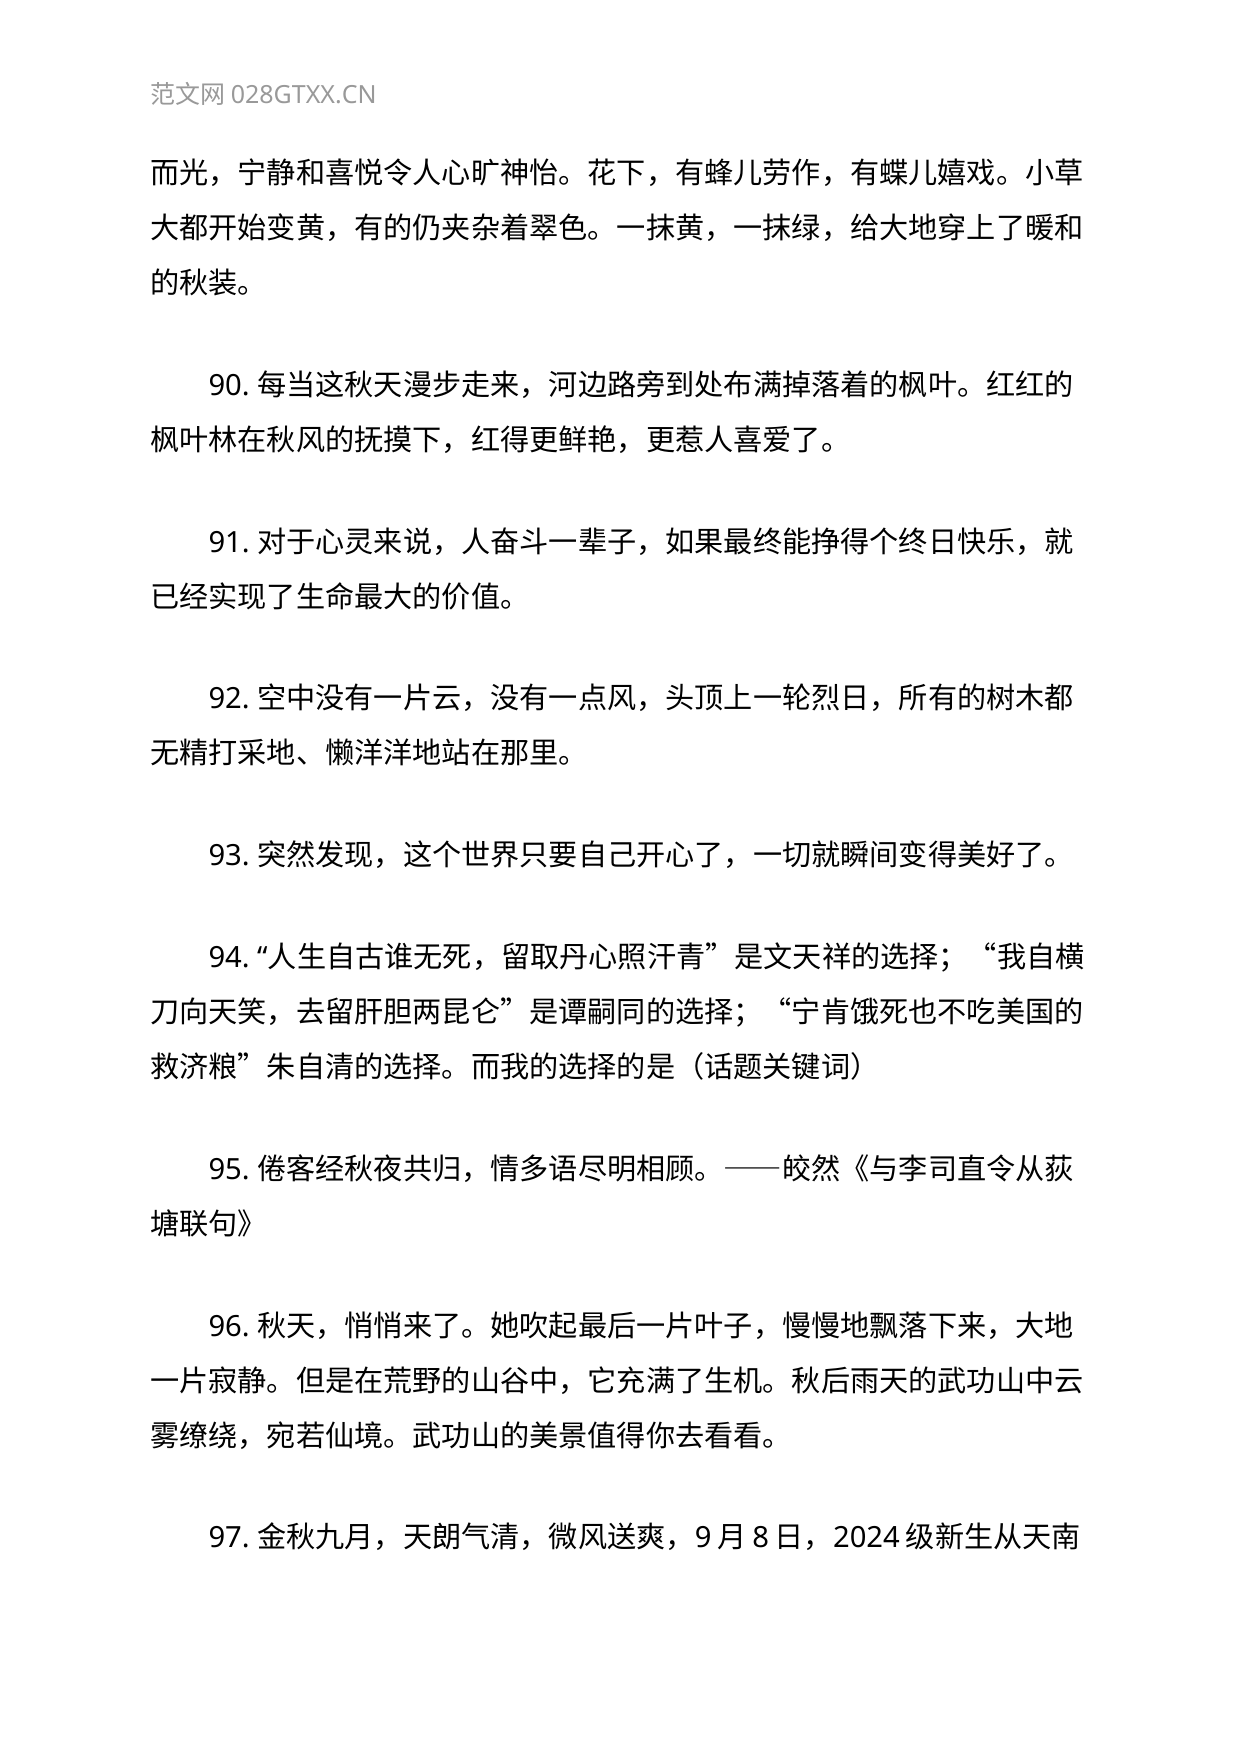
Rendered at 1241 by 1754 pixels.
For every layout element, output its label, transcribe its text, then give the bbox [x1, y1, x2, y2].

text 93. 突然发现，这个世界只要自己开心了，一切就瞬间变得美好了。 [150, 832, 1090, 874]
text 90. 每当这秋天漫步走来，河边路旁到处布满掉落着的枫叶。红红的枫叶林在秋风的抚摸下，红得更鲜艳，更惹人喜爱了。 [150, 362, 1090, 459]
text 92. 空中没有一片云，没有一点风，头顶上一轮烈日，所有的树木都无精打采地、懒洋洋地站在那里。 [150, 675, 1090, 772]
text 95. 倦客经秋夜共归，情多语尽明相顾。——皎然《与李司直令从荻塘联句》 [150, 1146, 1090, 1243]
text 94. “人生自古谁无死，留取丹心照汗青”是文天祥的选择；“我自横刀向天笑，去留肝胆两昆仑”是谭嗣同的选择；“宁肯饿死也不吃美国的救济粮”朱自清的选择。而我的选择的是（话题关键词） [150, 934, 1090, 1086]
text 91. 对于心灵来说，人奋斗一辈子，如果最终能挣得个终日快乐，就已经实现了生命最大的价值。 [150, 518, 1090, 616]
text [150, 1514, 1090, 1556]
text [150, 150, 1090, 302]
text 96. 秋天，悄悄来了。她吹起最后一片叶子，慢慢地飘落下来，大地一片寂静。但是在荒野的山谷中，它充满了生机。秋后雨天的武功山中云雾缭绕，宛若仙境。武功山的美景值得你去看看。 [150, 1302, 1090, 1454]
